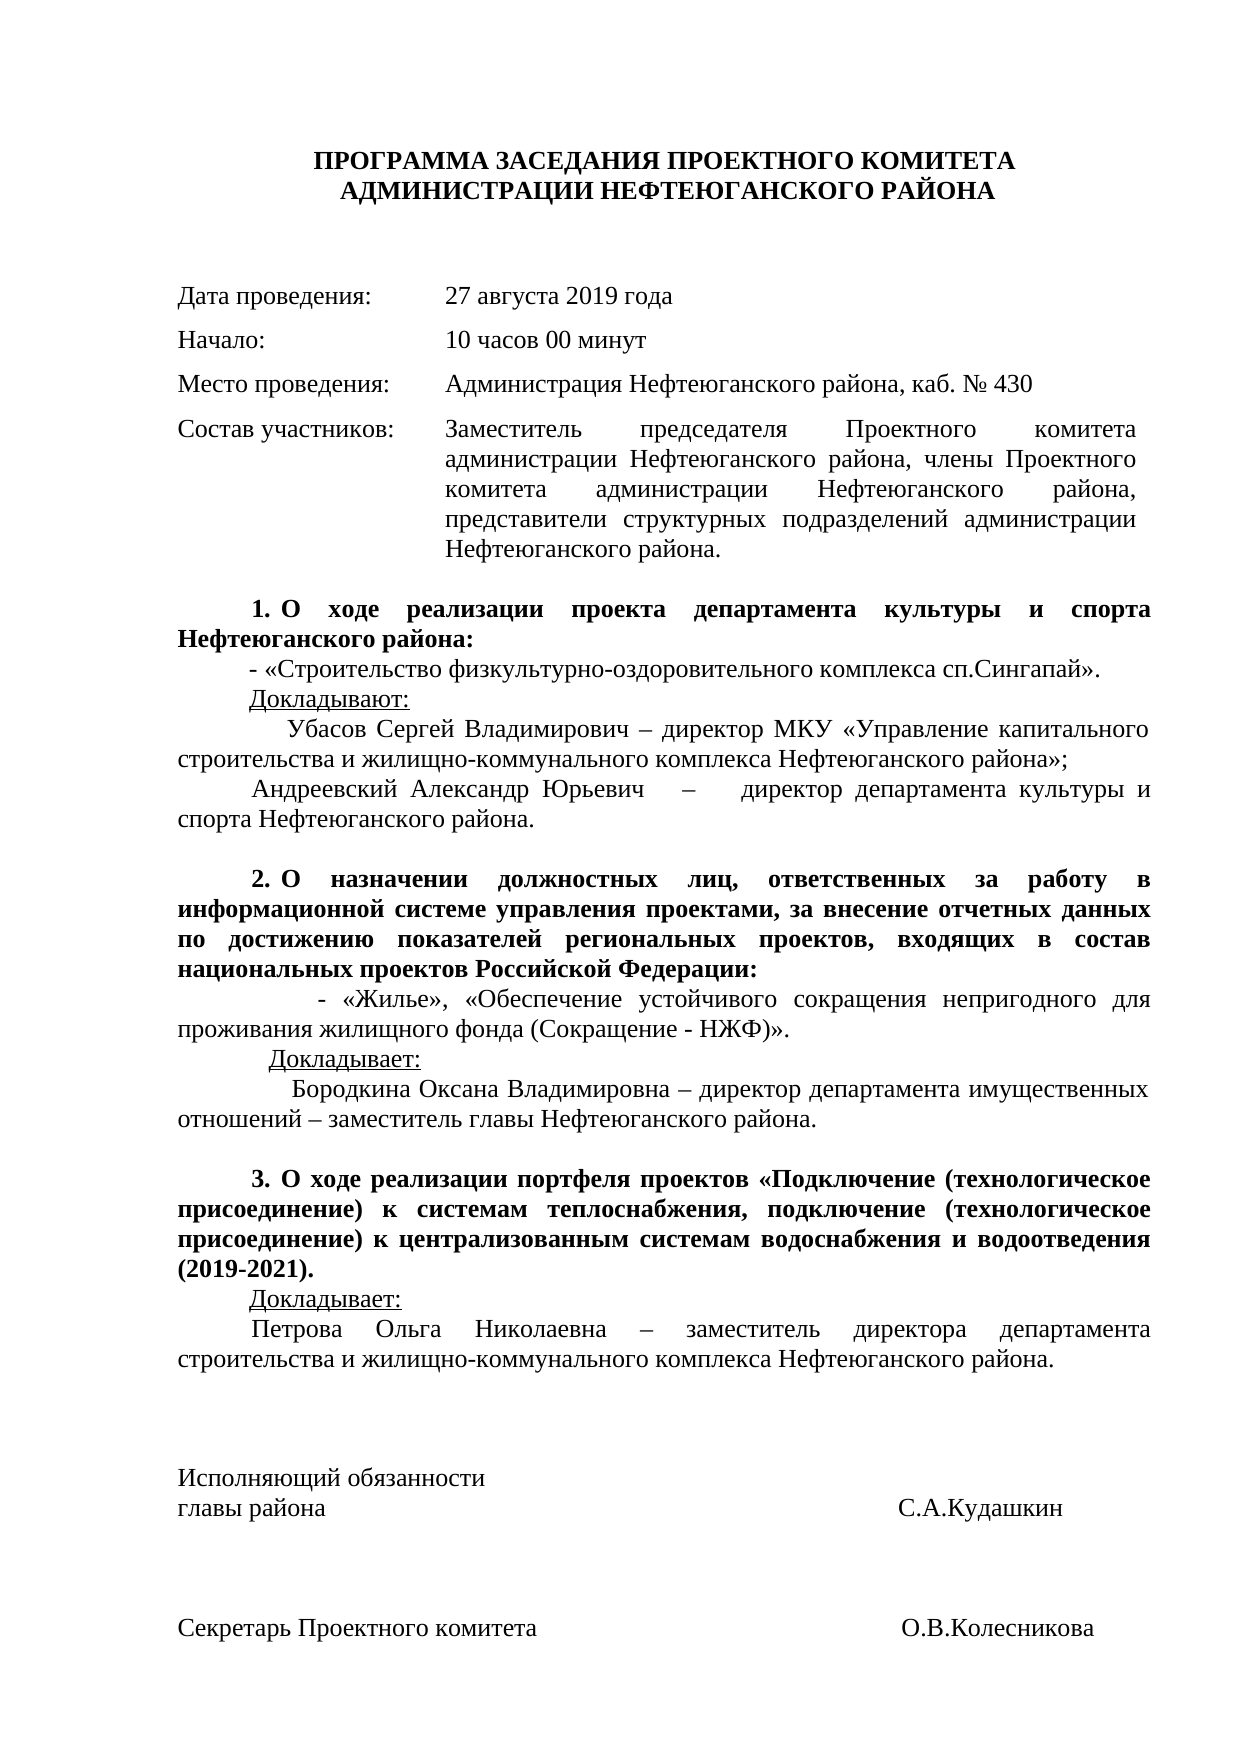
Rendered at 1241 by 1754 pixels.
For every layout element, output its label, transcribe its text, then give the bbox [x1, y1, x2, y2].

text ПРОГРАММА ЗАСЕДАНИЯ ПРОЕКТНОГО КОМИТЕТА [177, 145, 1152, 175]
table_header 27 августа 2019 года [434, 235, 1148, 324]
text Докладывает: [177, 1283, 1152, 1313]
table_header Дата проведения: [166, 235, 433, 324]
text главы района С.А.Кудашкин [177, 1492, 1152, 1522]
table_cell Заместитель председателя Проектного комитета администрации Нефтеюганского района, члены Проектного комитета администрации Нефтеюганского района, представители структурных подразделений администрации Нефтеюганского района. [434, 413, 1148, 563]
list Убасов Сергей Владимирович – директор МКУ «Управление капитального строительства и жилищно-коммунального комплекса Нефтеюганского района»; [177, 713, 1152, 773]
table_cell Состав участников: [166, 413, 433, 563]
text АДМИНИСТРАЦИИ НЕФТЕЮГАНСКОГО РАЙОНА [177, 175, 1152, 205]
list Петрова Ольга Николаевна – заместитель директора департамента строительства и жилищно-коммунального комплекса Нефтеюганского района. [177, 1313, 1152, 1373]
table_cell Место проведения: [166, 369, 433, 413]
text Бородкина Оксана Владимировна – директор департамента имущественных отношений – заместитель главы Нефтеюганского района. [177, 1073, 1152, 1133]
text Докладывает: [177, 1043, 1152, 1073]
list - «Строительство физкультурно-оздоровительного комплекса сп.Сингапай». [177, 653, 1152, 683]
text - «Жилье», «Обеспечение устойчивого сокращения непригодного для проживания жилищного фонда (Сокращение - НЖФ)». [177, 983, 1152, 1043]
table_cell 10 часов 00 минут [434, 324, 1148, 368]
table_cell Администрация Нефтеюганского района, каб. № 430 [434, 369, 1148, 413]
list О ходе реализации портфеля проектов «Подключение (технологическое присоединение) к системам теплоснабжения, подключение (технологическое присоединение) к централизованным системам водоснабжения и водоотведения (2019-2021). [177, 1163, 1152, 1283]
table_cell Начало: [166, 324, 433, 368]
list Андреевский Александр Юрьевич – директор департамента культуры и спорта Нефтеюганского района. [177, 773, 1152, 833]
text Докладывают: [177, 683, 1152, 713]
text Исполняющий обязанности [177, 1462, 1152, 1492]
list О назначении должностных лиц, ответственных за работу в информационной системе управления проектами, за внесение отчетных данных по достижению показателей региональных проектов, входящих в состав национальных проектов Российской Федерации: [177, 863, 1152, 983]
list О ходе реализации проекта департамента культуры и спорта Нефтеюганского района: [177, 593, 1152, 653]
text Секретарь Проектного комитета О.В.Колесникова [177, 1612, 1152, 1642]
